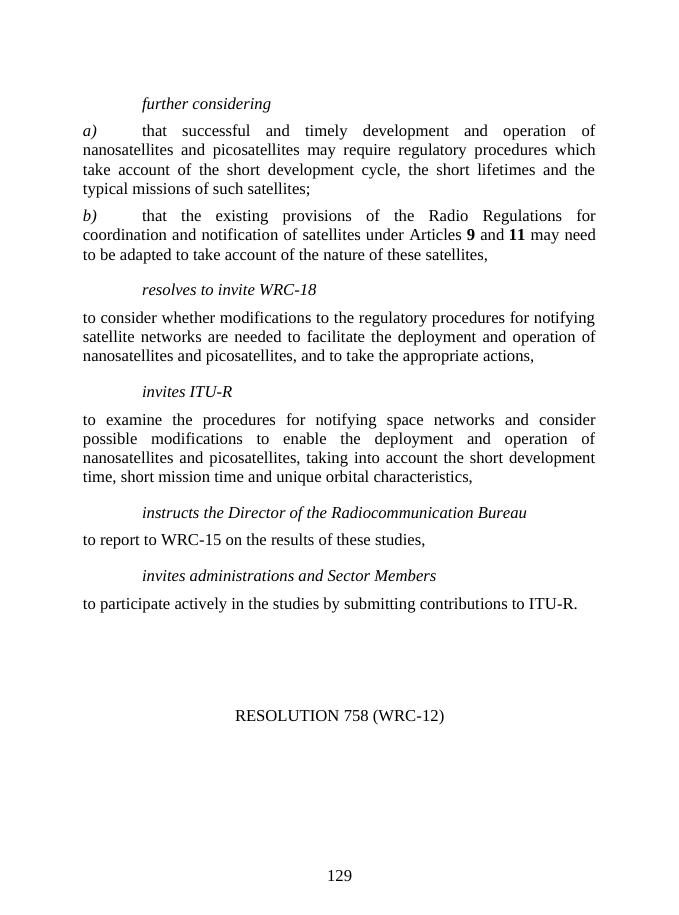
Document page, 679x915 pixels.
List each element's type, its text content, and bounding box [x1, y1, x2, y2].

text b) that the existing provisions of the Radio Regulations for coordination and notification of satellites under Articles 9 and 11 may need to be adapted to take account of the nature of these satellites, [83, 206, 596, 263]
text RESOLUTION 758 (WRC-12) [83, 706, 596, 725]
text to examine the procedures for notifying space networks and consider possible modifications to enable the deployment and operation of nanosatellites and picosatellites, taking into account the short development time, short mission time and unique orbital characteristics, [83, 409, 596, 486]
text to consider whether modifications to the regulatory procedures for notifying satellite networks are needed to facilitate the deployment and operation of nanosatellites and picosatellites, and to take the appropriate actions, [83, 308, 596, 365]
text instructs the Director of the Radiocommunication Bureau [142, 503, 596, 522]
text invites ITU-R [142, 382, 596, 401]
text invites administrations and Sector Members [142, 566, 596, 585]
text to participate actively in the studies by submitting contributions to ITU-R. [83, 593, 596, 613]
text resolves to invite WRC-18 [142, 280, 596, 299]
text further considering [142, 93, 596, 113]
text to report to WRC-15 on the results of these studies, [83, 530, 596, 549]
text a) that successful and timely development and operation of nanosatellites and picosatellites may require regulatory procedures which take account of the short development cycle, the short lifetimes and the typical missions of such satellites; [83, 121, 596, 198]
